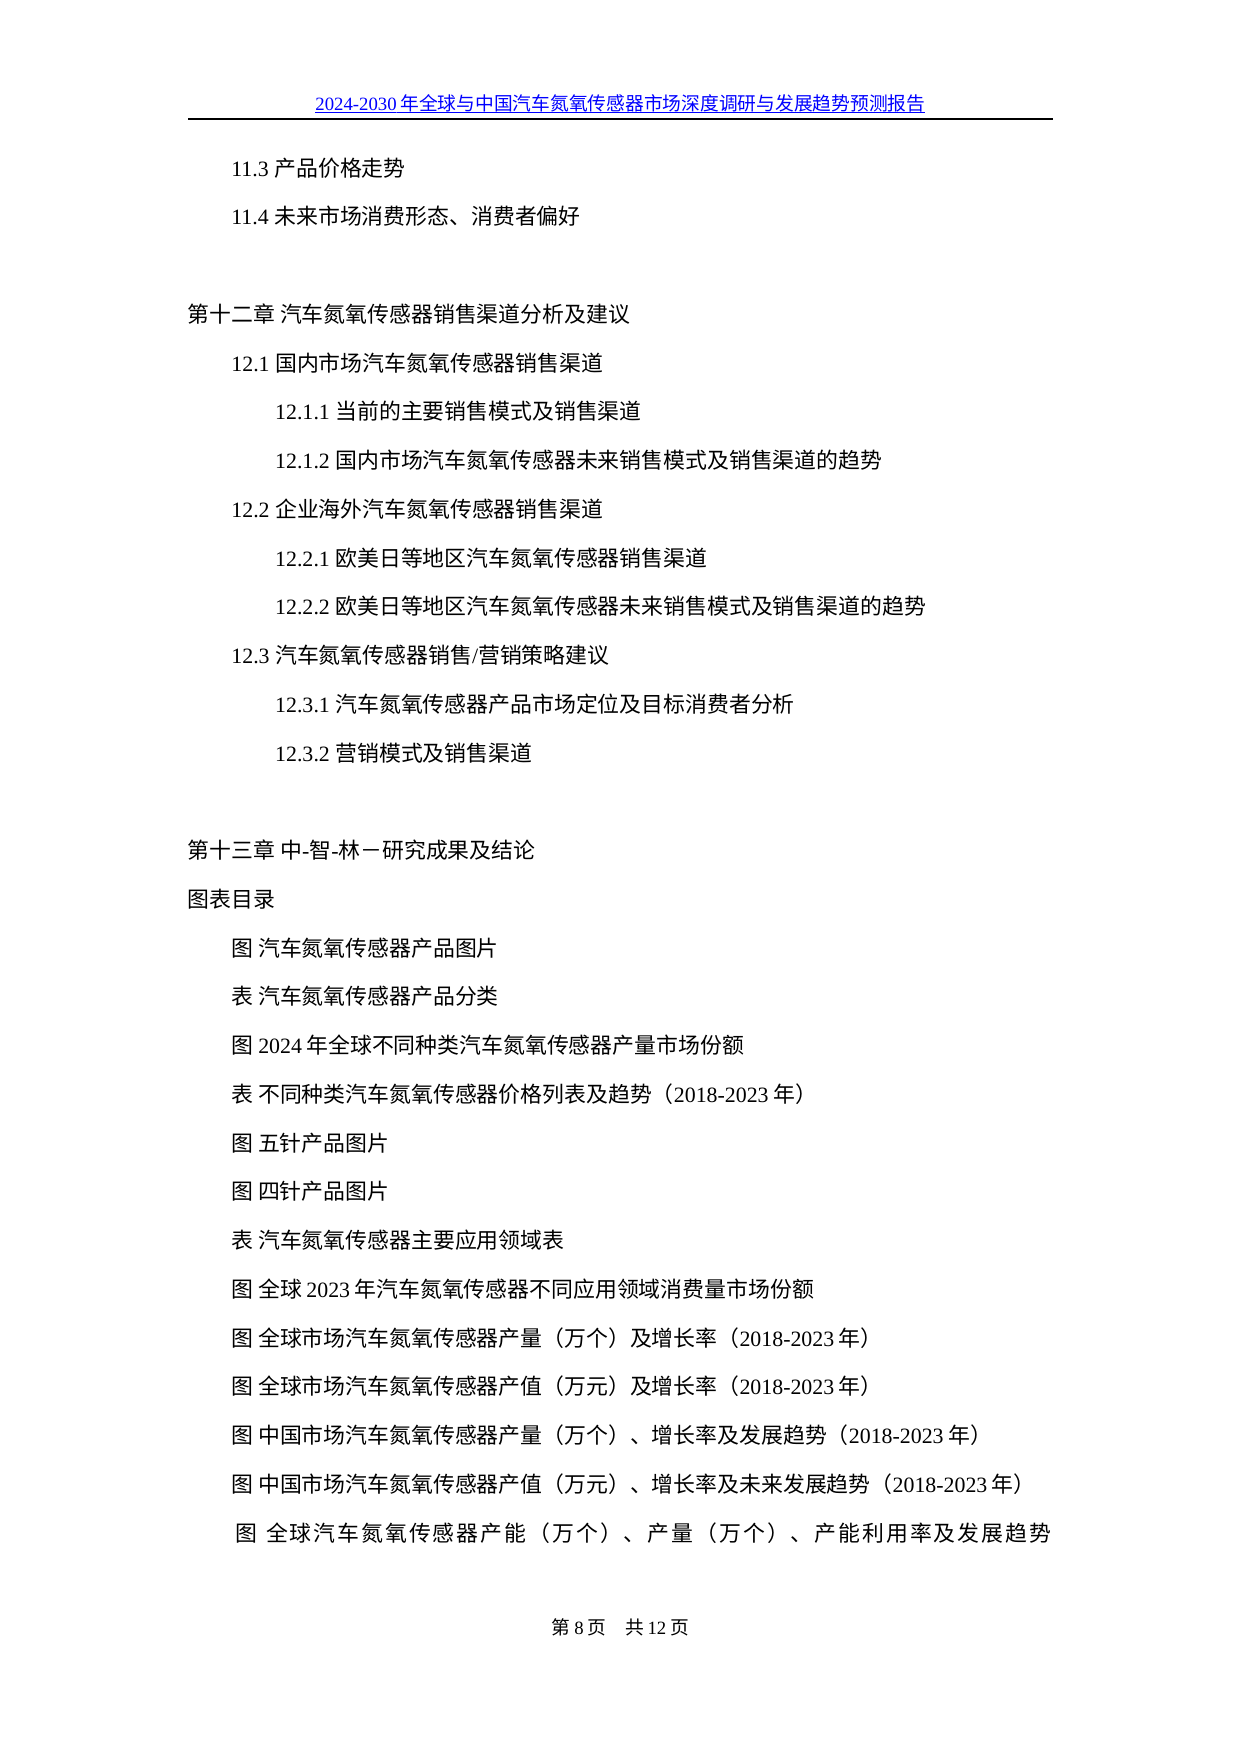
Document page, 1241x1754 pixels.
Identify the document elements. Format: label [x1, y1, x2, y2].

text [187, 150, 1053, 1548]
